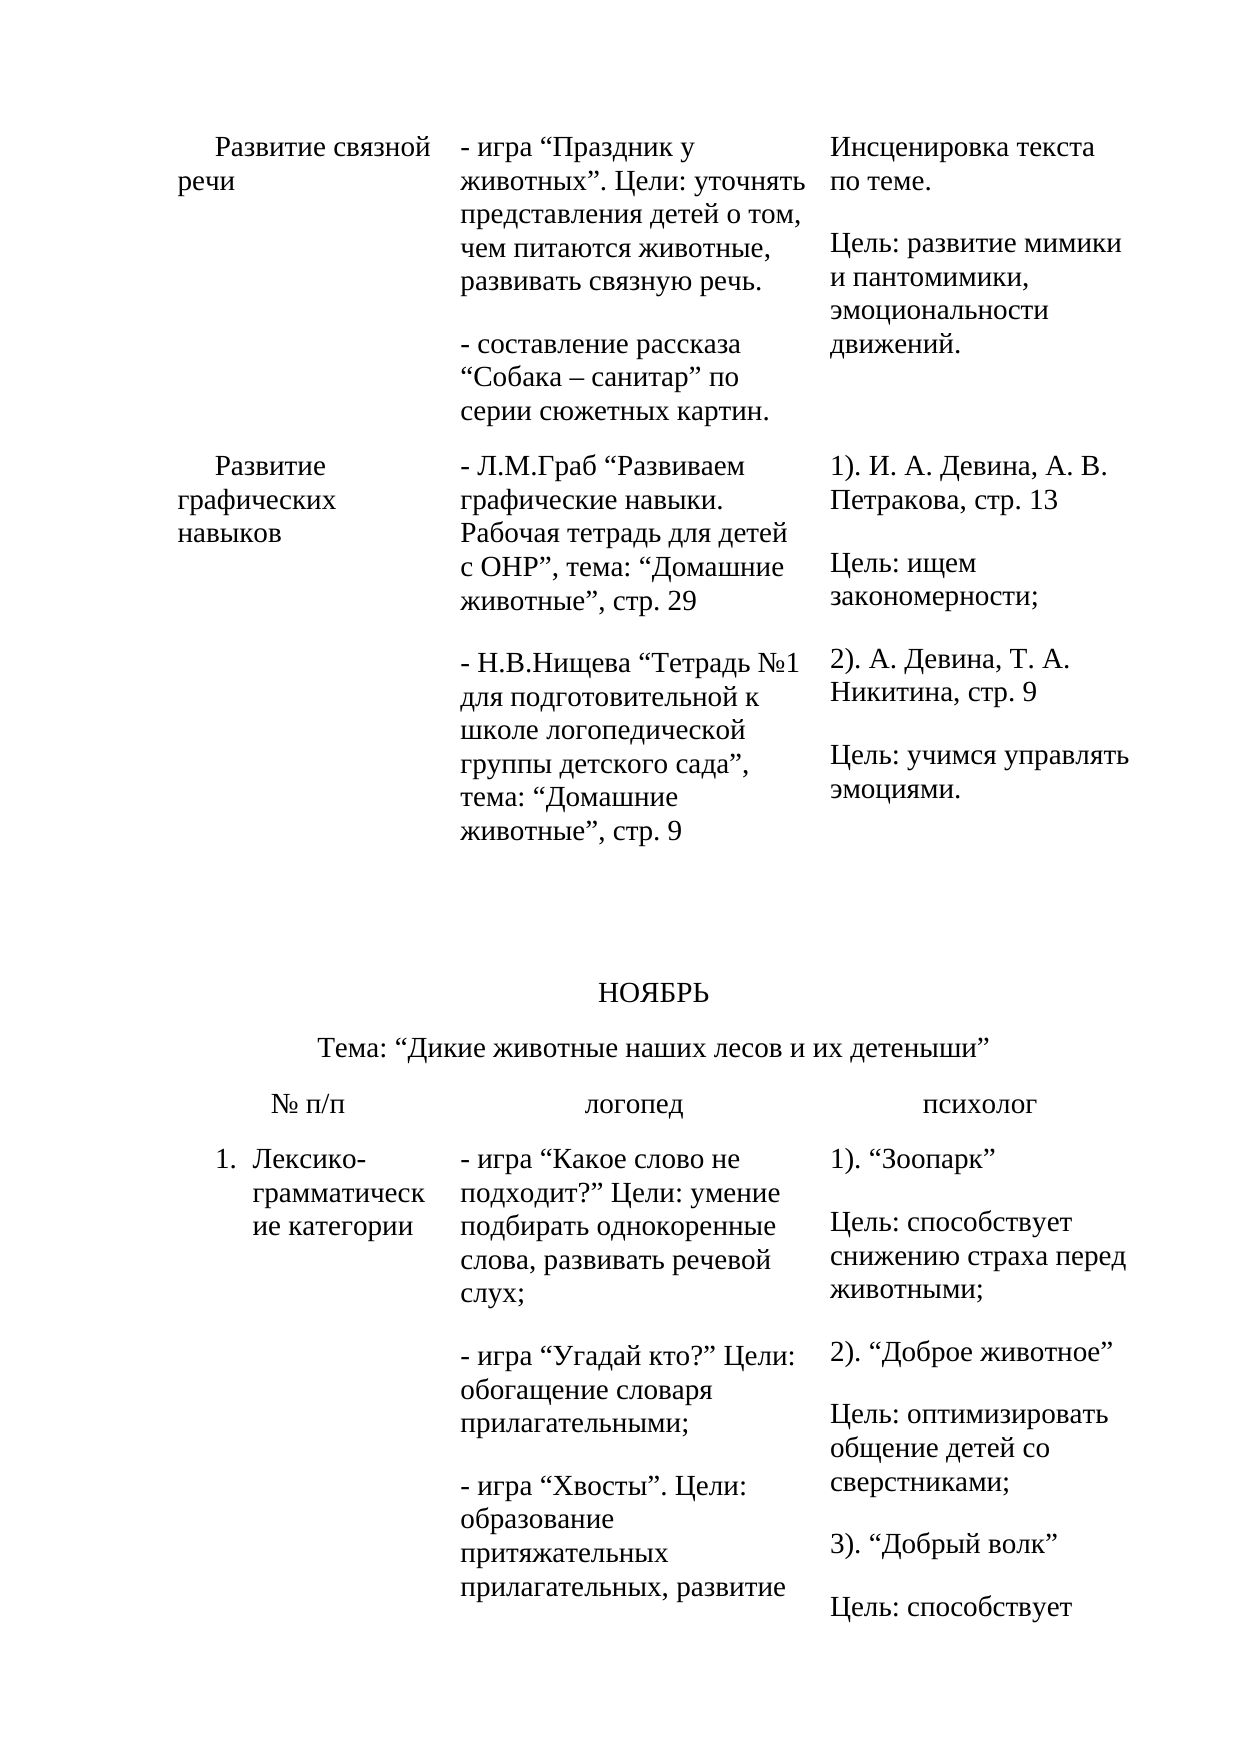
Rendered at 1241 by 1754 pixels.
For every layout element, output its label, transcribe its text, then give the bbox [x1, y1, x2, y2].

table_cell № п/п [166, 1075, 449, 1131]
table_cell психолог [819, 1075, 1141, 1131]
table_cell - игра “Праздник у животных”. Цели: уточнять представления детей о том, чем питаются животные, развивать связную речь. - составление рассказа “Собака – санитар” по серии сюжетных картин. [449, 118, 819, 437]
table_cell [166, 1131, 449, 1634]
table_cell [449, 1131, 819, 1634]
table_cell  Развитие связной речи [166, 118, 449, 437]
table_header НОЯБРЬ [166, 964, 1141, 1020]
table_cell логопед [449, 1075, 819, 1131]
table_cell  Развитие графических навыков [166, 438, 449, 872]
table_cell 1). И. А. Девина, А. В. Петракова, стр. 13 Цель: ищем закономерности; 2). А. Девина, Т. А. Никитина, стр. 9 Цель: учимся управлять эмоциями. [819, 438, 1141, 872]
table_cell Инсценировка текста по теме. Цель: развитие мимики и пантомимики, эмоциональности движений. [819, 118, 1141, 437]
table_cell Тема: “Дикие животные наших лесов и их детеныши” [166, 1020, 1141, 1075]
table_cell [819, 1131, 1141, 1634]
table_cell - Л.М.Граб “Развиваем графические навыки. Рабочая тетрадь для детей с ОНР”, тема: “Домашние животные”, стр. 29 - Н.В.Нищева “Тетрадь №1 для подготовительной к школе логопедической группы детского сада”, тема: “Домашние животные”, стр. 9 [449, 438, 819, 872]
